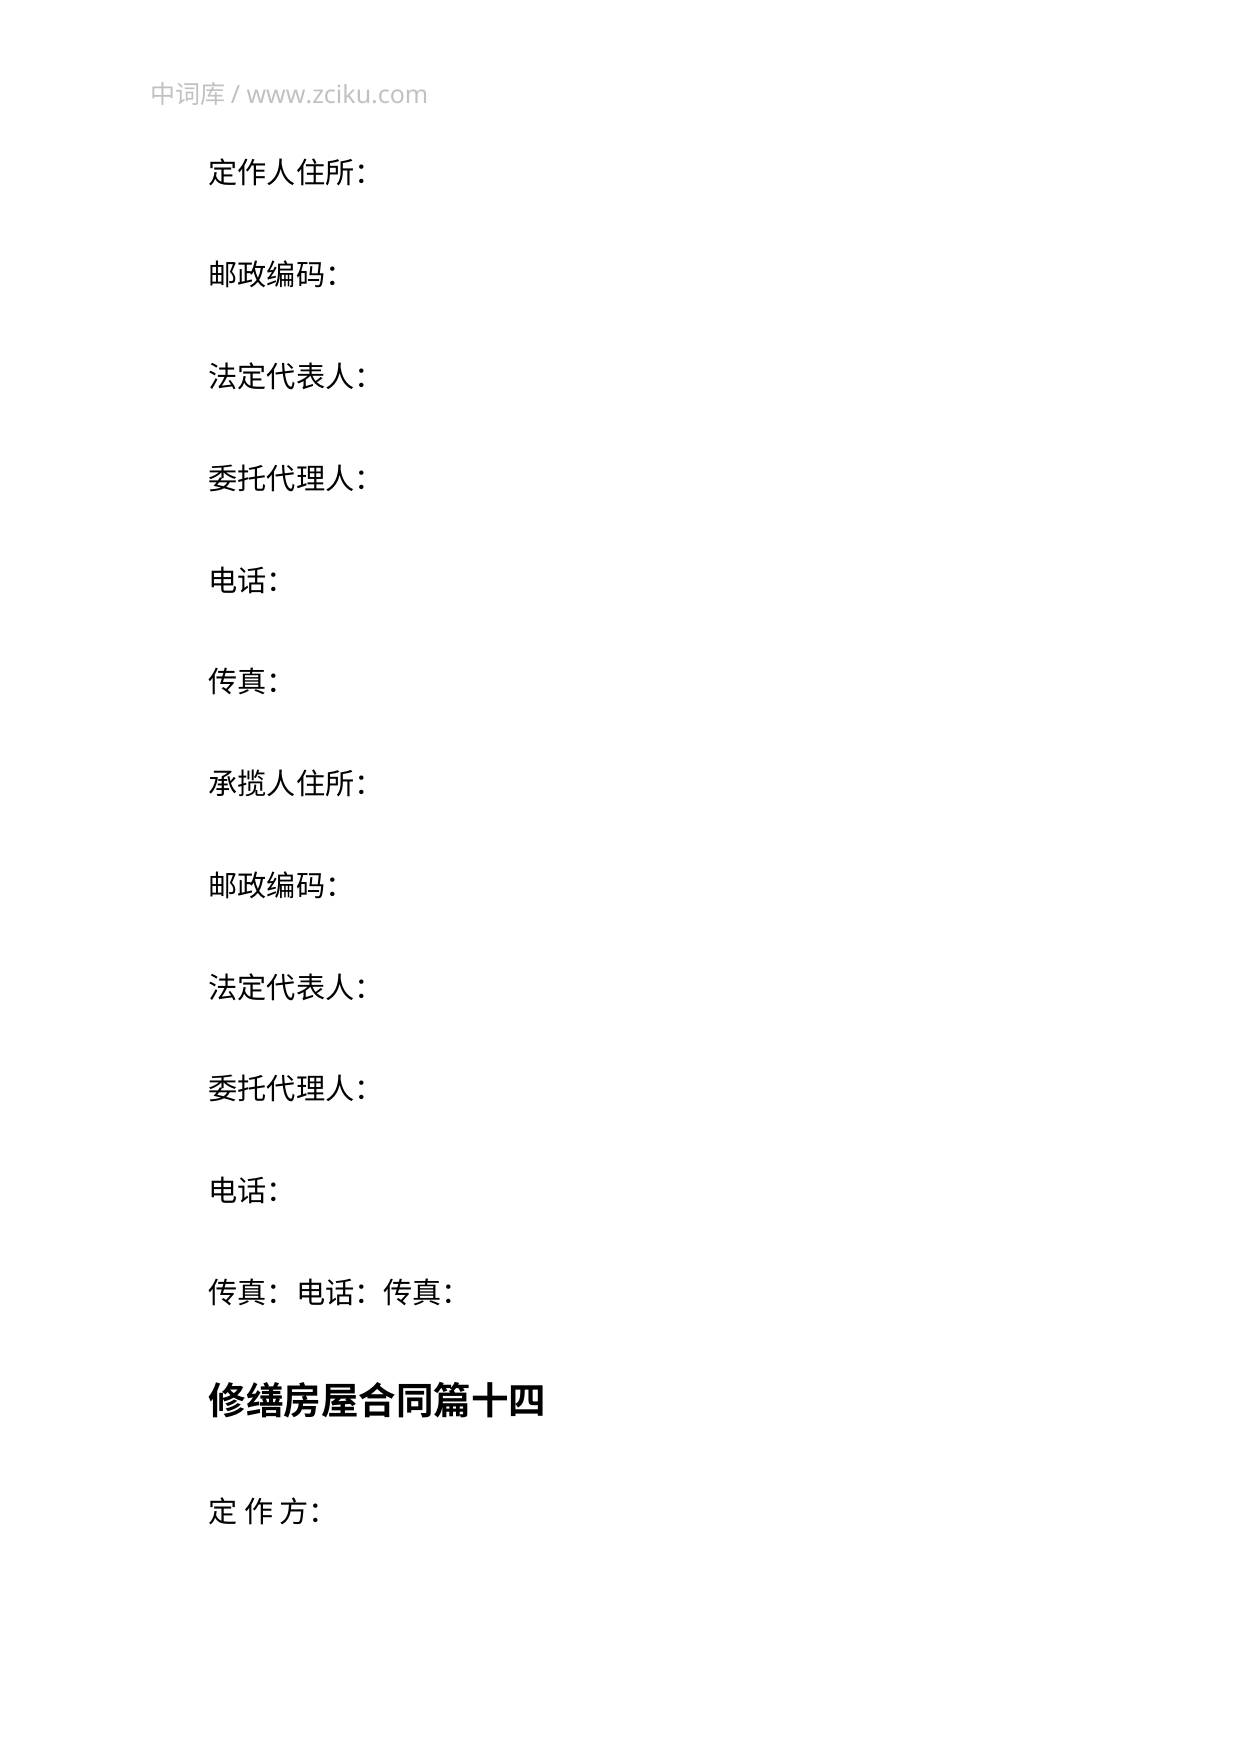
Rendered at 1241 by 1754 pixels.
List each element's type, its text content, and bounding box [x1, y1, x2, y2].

text 邮政编码： [150, 862, 1090, 905]
text 修缮房屋合同篇十四 [150, 1371, 1090, 1426]
text 定作人住所： [150, 150, 1090, 192]
text 邮政编码： [150, 252, 1090, 294]
text 法定代表人： [150, 964, 1090, 1006]
text 电话： [150, 1168, 1090, 1210]
text 委托代理人： [150, 1066, 1090, 1108]
text 电话： [150, 557, 1090, 599]
text 定 作 方： [150, 1489, 1090, 1531]
text 法定代表人： [150, 353, 1090, 396]
text 传真： [150, 659, 1090, 701]
text 传真：电话：传真： [150, 1269, 1090, 1312]
text 委托代理人： [150, 455, 1090, 498]
text 承揽人住所： [150, 761, 1090, 803]
